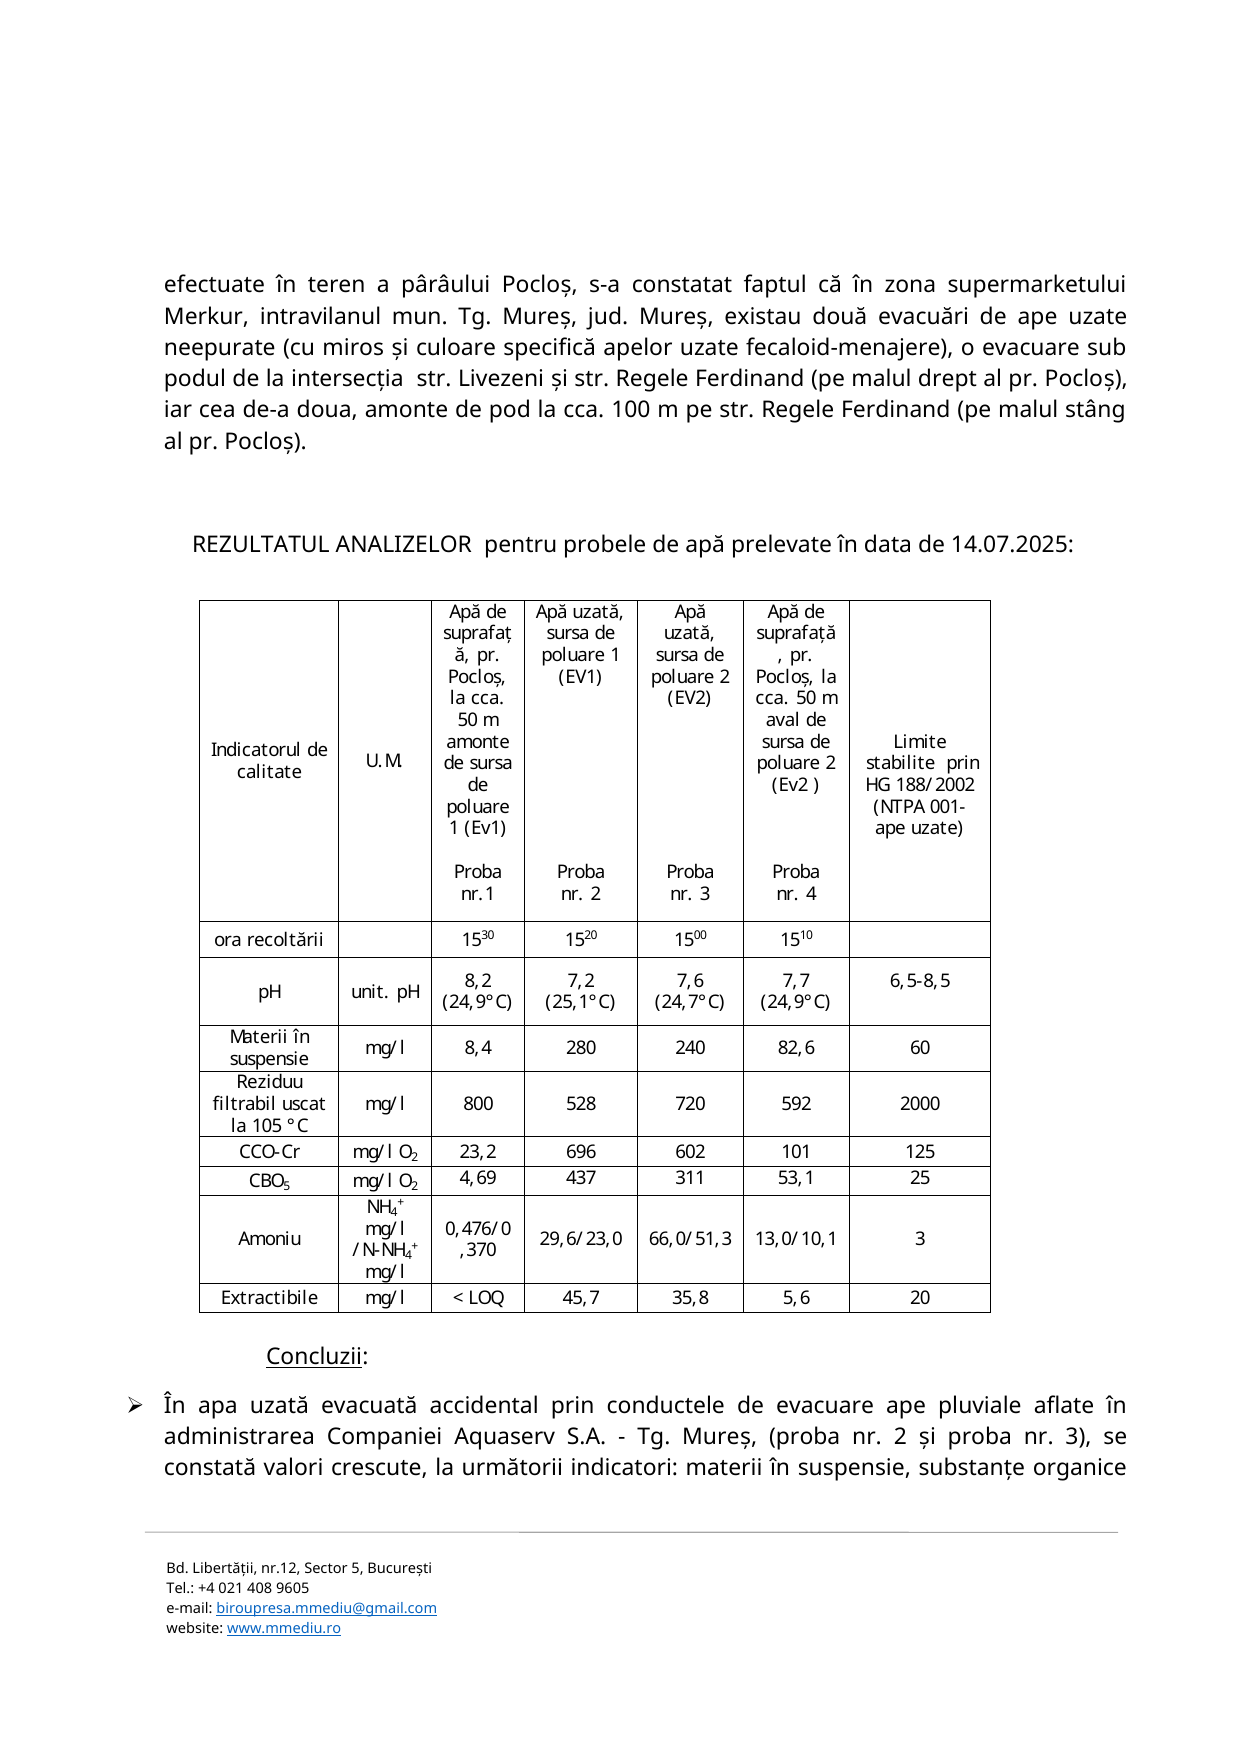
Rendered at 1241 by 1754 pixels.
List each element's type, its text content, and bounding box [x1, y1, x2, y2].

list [126, 1389, 1128, 1482]
text REZULTATUL ANALIZELOR pentru probele de apă prelevate în data de 14.07.2025: [192, 528, 1093, 559]
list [126, 268, 1128, 456]
text Concluzii: [266, 1340, 1128, 1372]
